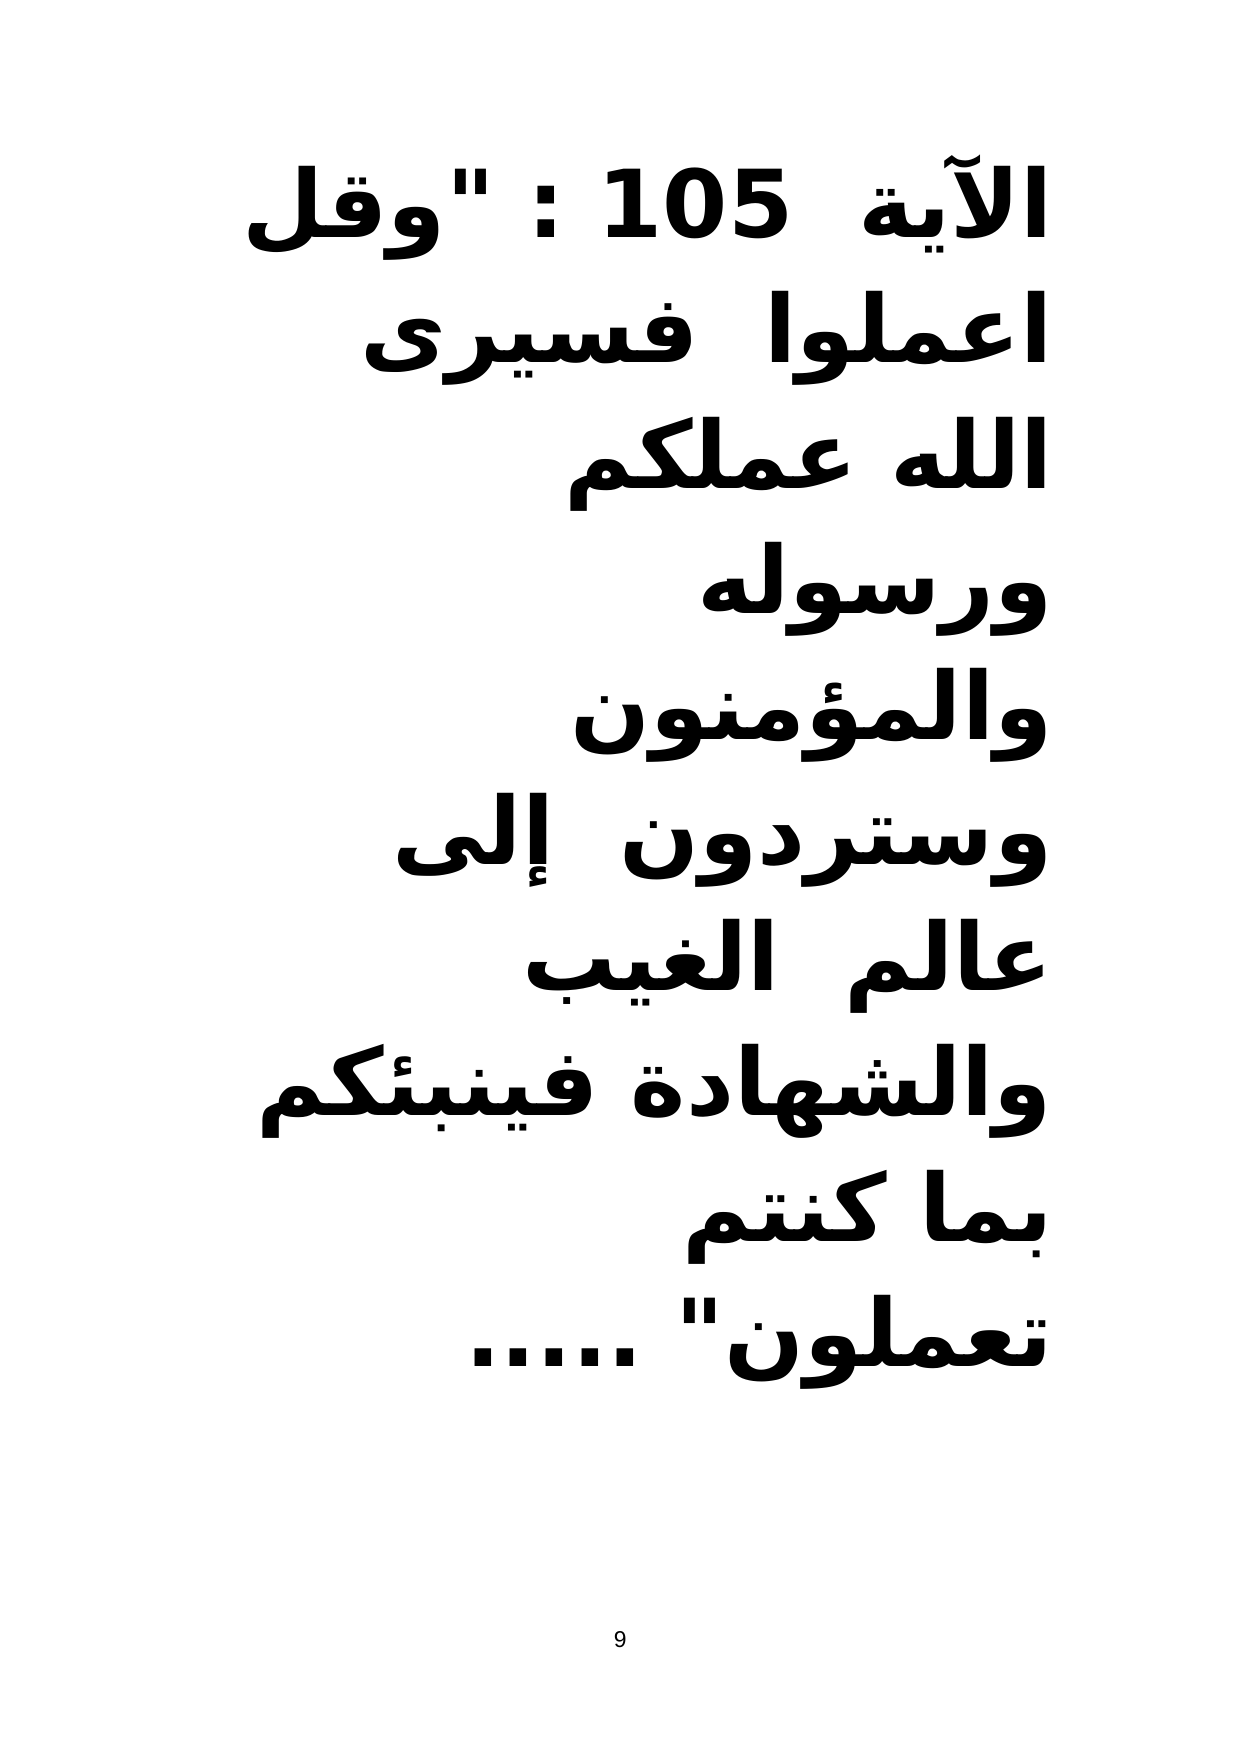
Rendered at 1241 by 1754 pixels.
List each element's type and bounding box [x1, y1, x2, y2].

text [187, 150, 1053, 1389]
